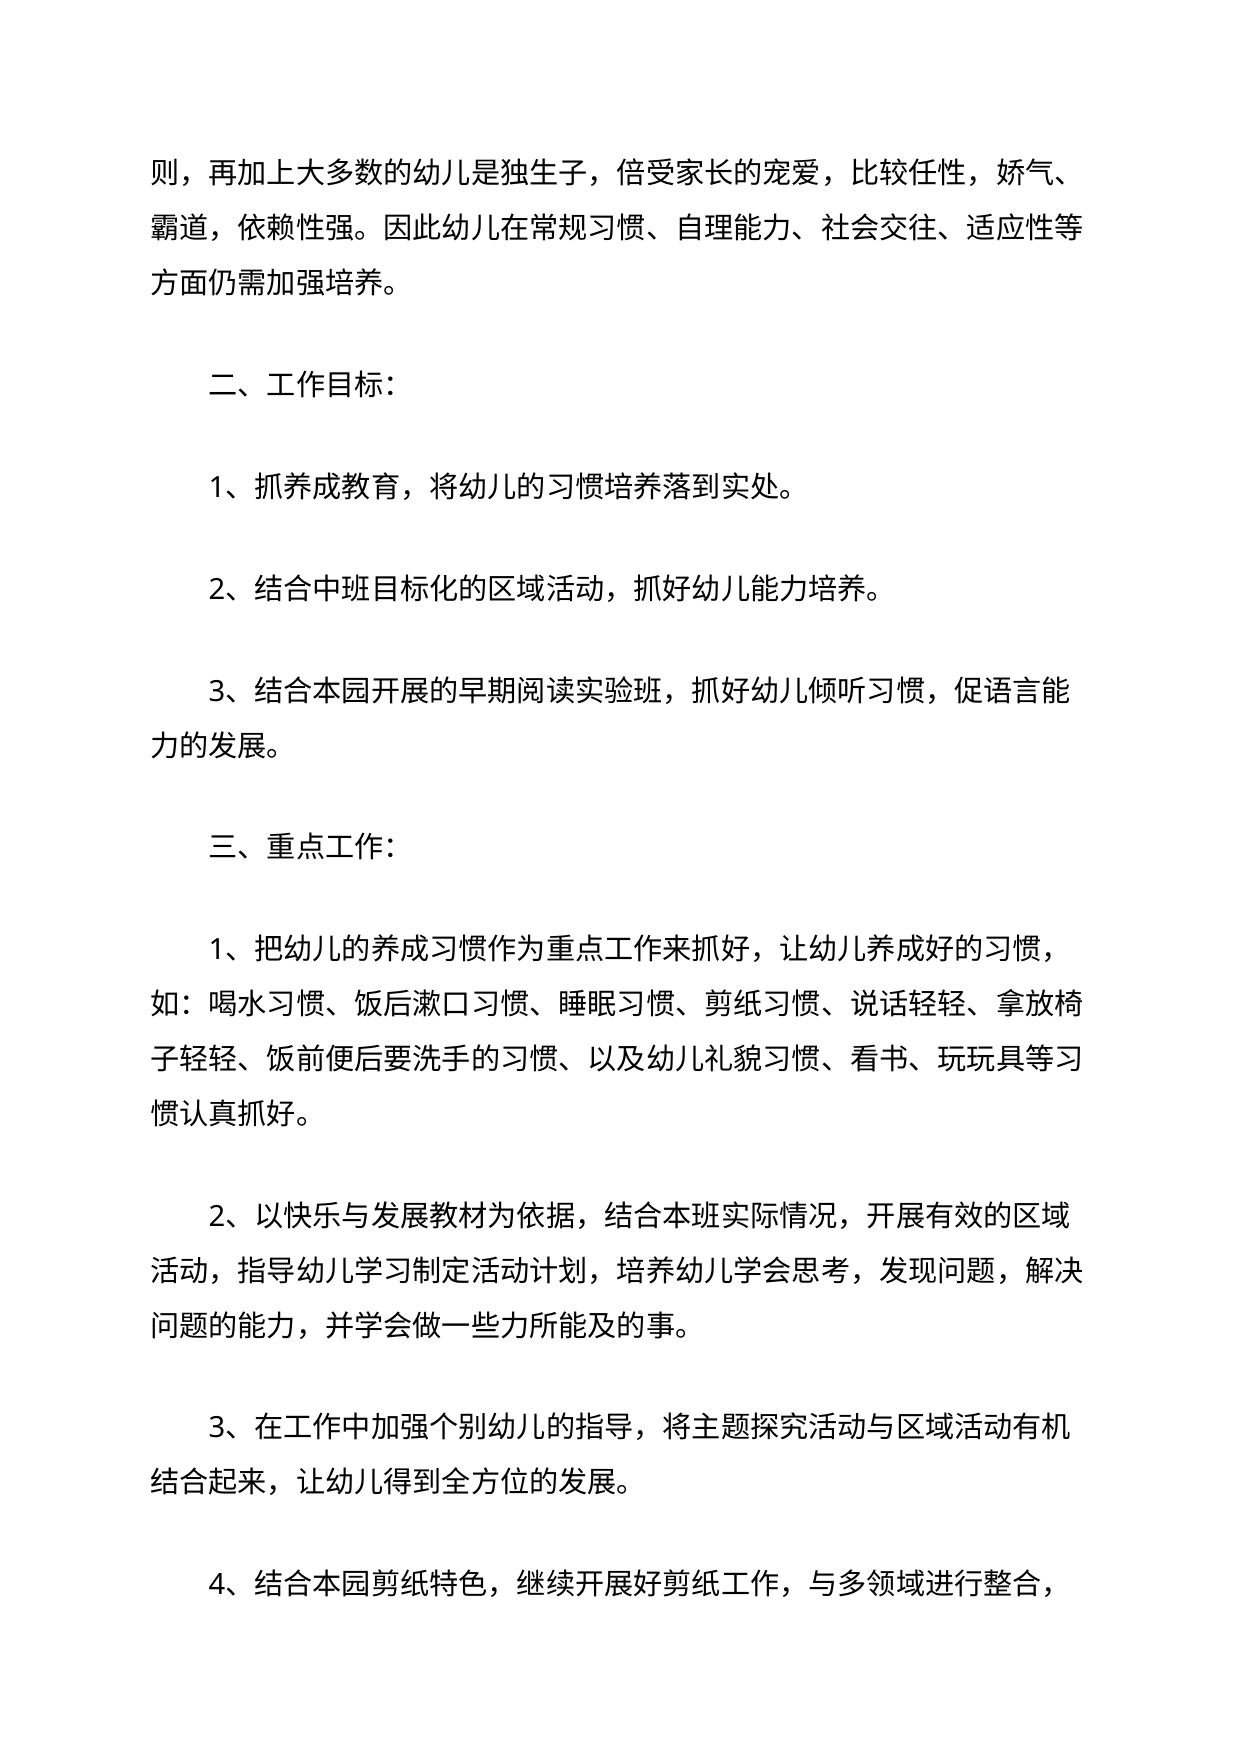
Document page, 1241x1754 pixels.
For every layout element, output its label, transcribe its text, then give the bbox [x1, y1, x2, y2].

text 3、结合本园开展的早期阅读实验班，抓好幼儿倾听习惯，促语言能力的发展。 [150, 667, 1090, 764]
text 1、把幼儿的养成习惯作为重点工作来抓好，让幼儿养成好的习惯，如：喝水习惯、饭后漱口习惯、睡眠习惯、剪纸习惯、说话轻轻、拿放椅子轻轻、饭前便后要洗手的习惯、以及幼儿礼貌习惯、看书、玩玩具等习惯认真抓好。 [150, 926, 1090, 1133]
text 三、重点工作： [150, 824, 1090, 866]
text 3、在工作中加强个别幼儿的指导，将主题探究活动与区域活动有机结合起来，让幼儿得到全方位的发展。 [150, 1404, 1090, 1501]
text 2、结合中班目标化的区域活动，抓好幼儿能力培养。 [150, 565, 1090, 608]
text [150, 150, 1090, 302]
text 1、抓养成教育，将幼儿的习惯培养落到实处。 [150, 463, 1090, 506]
text 2、以快乐与发展教材为依据，结合本班实际情况，开展有效的区域活动，指导幼儿学习制定活动计划，培养幼儿学会思考，发现问题，解决问题的能力，并学会做一些力所能及的事。 [150, 1192, 1090, 1344]
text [150, 1561, 1090, 1603]
text 二、工作目标： [150, 362, 1090, 404]
